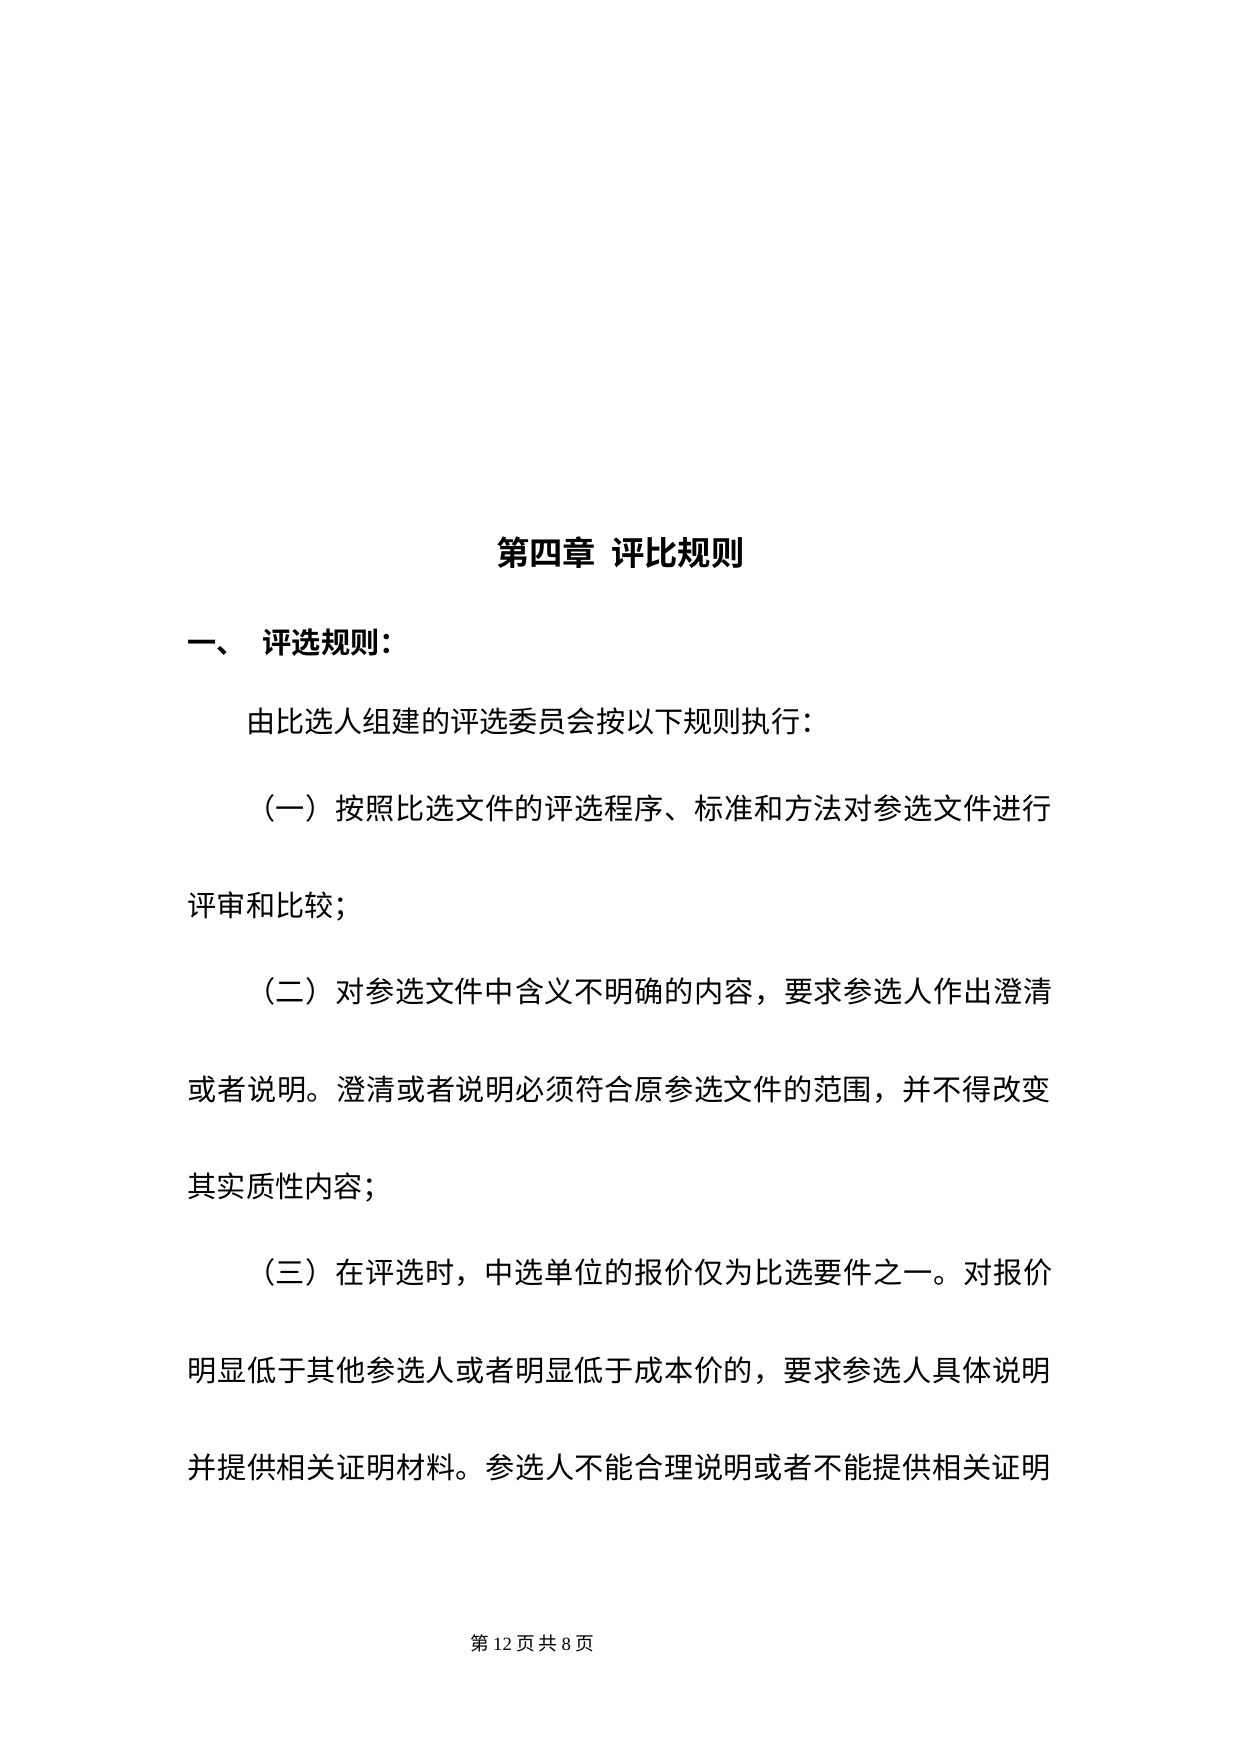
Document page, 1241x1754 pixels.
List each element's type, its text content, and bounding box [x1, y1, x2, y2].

list 评选规则： [187, 608, 1053, 673]
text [187, 1239, 1053, 1499]
text （二）对参选文件中含义不明确的内容，要求参选人作出澄清或者说明。澄清或者说明必须符合原参选文件的范围，并不得改变其实质性内容； [187, 957, 1053, 1217]
text 第四章 评比规则 [187, 519, 1053, 584]
text 由比选人组建的评选委员会按以下规则执行： [187, 688, 1053, 753]
text （一）按照比选文件的评选程序、标准和方法对参选文件进行评审和比较； [187, 774, 1053, 936]
